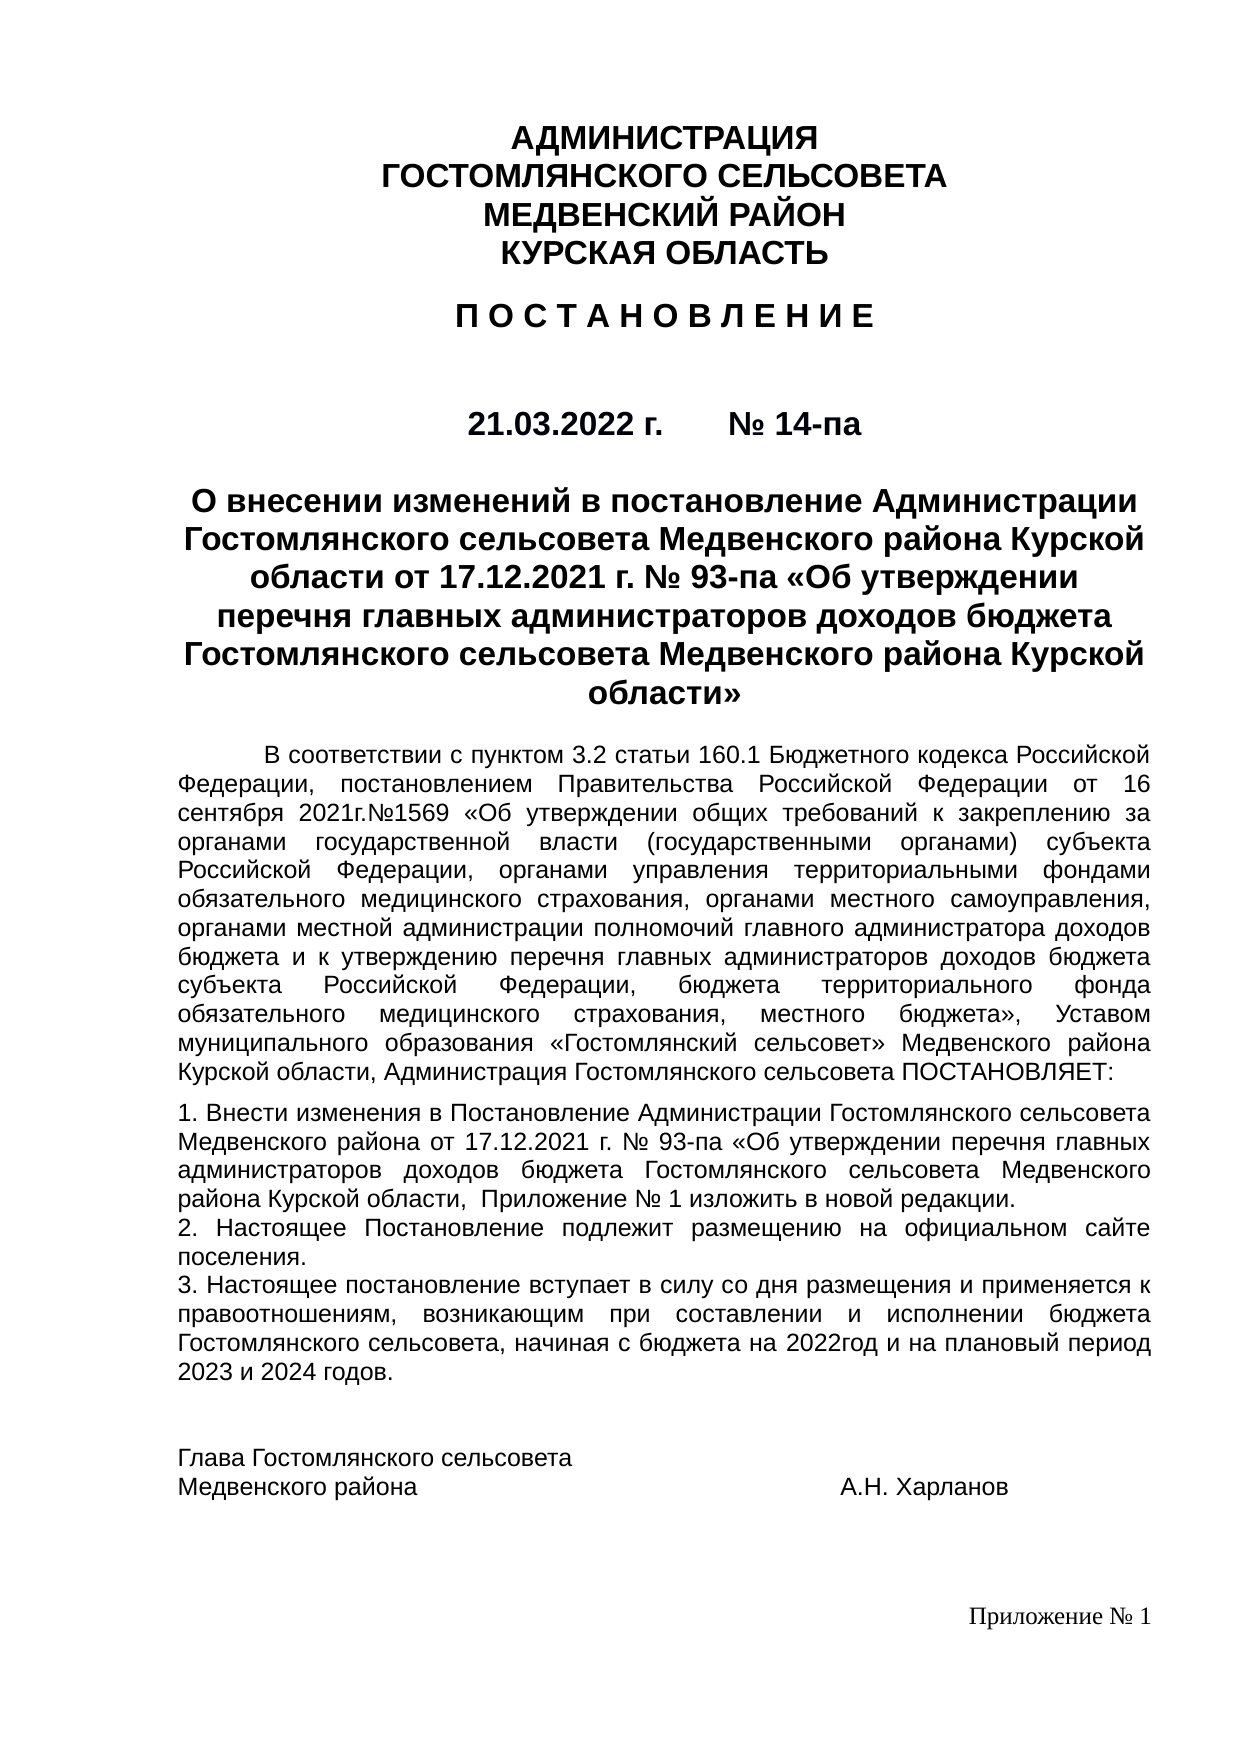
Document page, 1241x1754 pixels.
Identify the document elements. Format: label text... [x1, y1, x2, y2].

text Приложение № 1 [177, 1601, 1152, 1630]
text Медвенского района А.Н. Харланов [177, 1472, 1152, 1500]
text АДМИНИСТРАЦИЯ [177, 118, 1152, 157]
text 3. Настоящее постановление вступает в силу со дня размещения и применяется к правоотношениям, возникающим при составлении и исполнении бюджета Гостомлянского сельсовета, начиная с бюджета на 2022год и на плановый период 2023 и 2024 годов. [177, 1270, 1152, 1385]
text 21.03.2022 г. № 14-па [177, 404, 1152, 442]
text В соответствии с пунктом 3.2 статьи 160.1 Бюджетного кодекса Российской Федерации, постановлением Правительства Российской Федерации от 16 сентября 2021г.№1569 «Об утверждении общих требований к закреплению за органами государственной власти (государственными органами) субъекта Российской Федерации, органами управления территориальными фондами обязательного медицинского страхования, органами местного самоуправления, органами местной администрации полномочий главного администратора доходов бюджета и к утверждению перечня главных администраторов доходов бюджета субъекта Российской Федерации, бюджета территориального фонда обязательного медицинского страхования, местного бюджета», Уставом муниципального образования «Гостомлянский сельсовет» Медвенского района Курской области, Администрация Гостомлянского сельсовета ПОСТАНОВЛЯЕТ: [177, 740, 1152, 1085]
text КУРСКАЯ ОБЛАСТЬ [177, 233, 1152, 272]
text Глава Гостомлянского сельсовета [177, 1443, 1152, 1472]
text О внесении изменений в постановление Администрации Гостомлянского сельсовета Медвенского района Курской области от 17.12.2021 г. № 93-па «Об утверждении перечня главных администраторов доходов бюджета Гостомлянского сельсовета Медвенского района Курской области» [177, 481, 1152, 711]
text П О С Т А Н О В Л Е Н И Е [177, 296, 1152, 334]
text МЕДВЕНСКИЙ РАЙОН [177, 195, 1152, 233]
text 1. Внести изменения в Постановление Администрации Гостомлянского сельсовета Медвенского района от 17.12.2021 г. № 93-па «Об утверждении перечня главных администраторов доходов бюджета Гостомлянского сельсовета Медвенского района Курской области, Приложение № 1 изложить в новой редакции. [177, 1098, 1152, 1213]
text ГОСТОМЛЯНСКОГО СЕЛЬСОВЕТА [177, 157, 1152, 195]
text 2. Настоящее Постановление подлежит размещению на официальном сайте поселения. [177, 1213, 1152, 1270]
